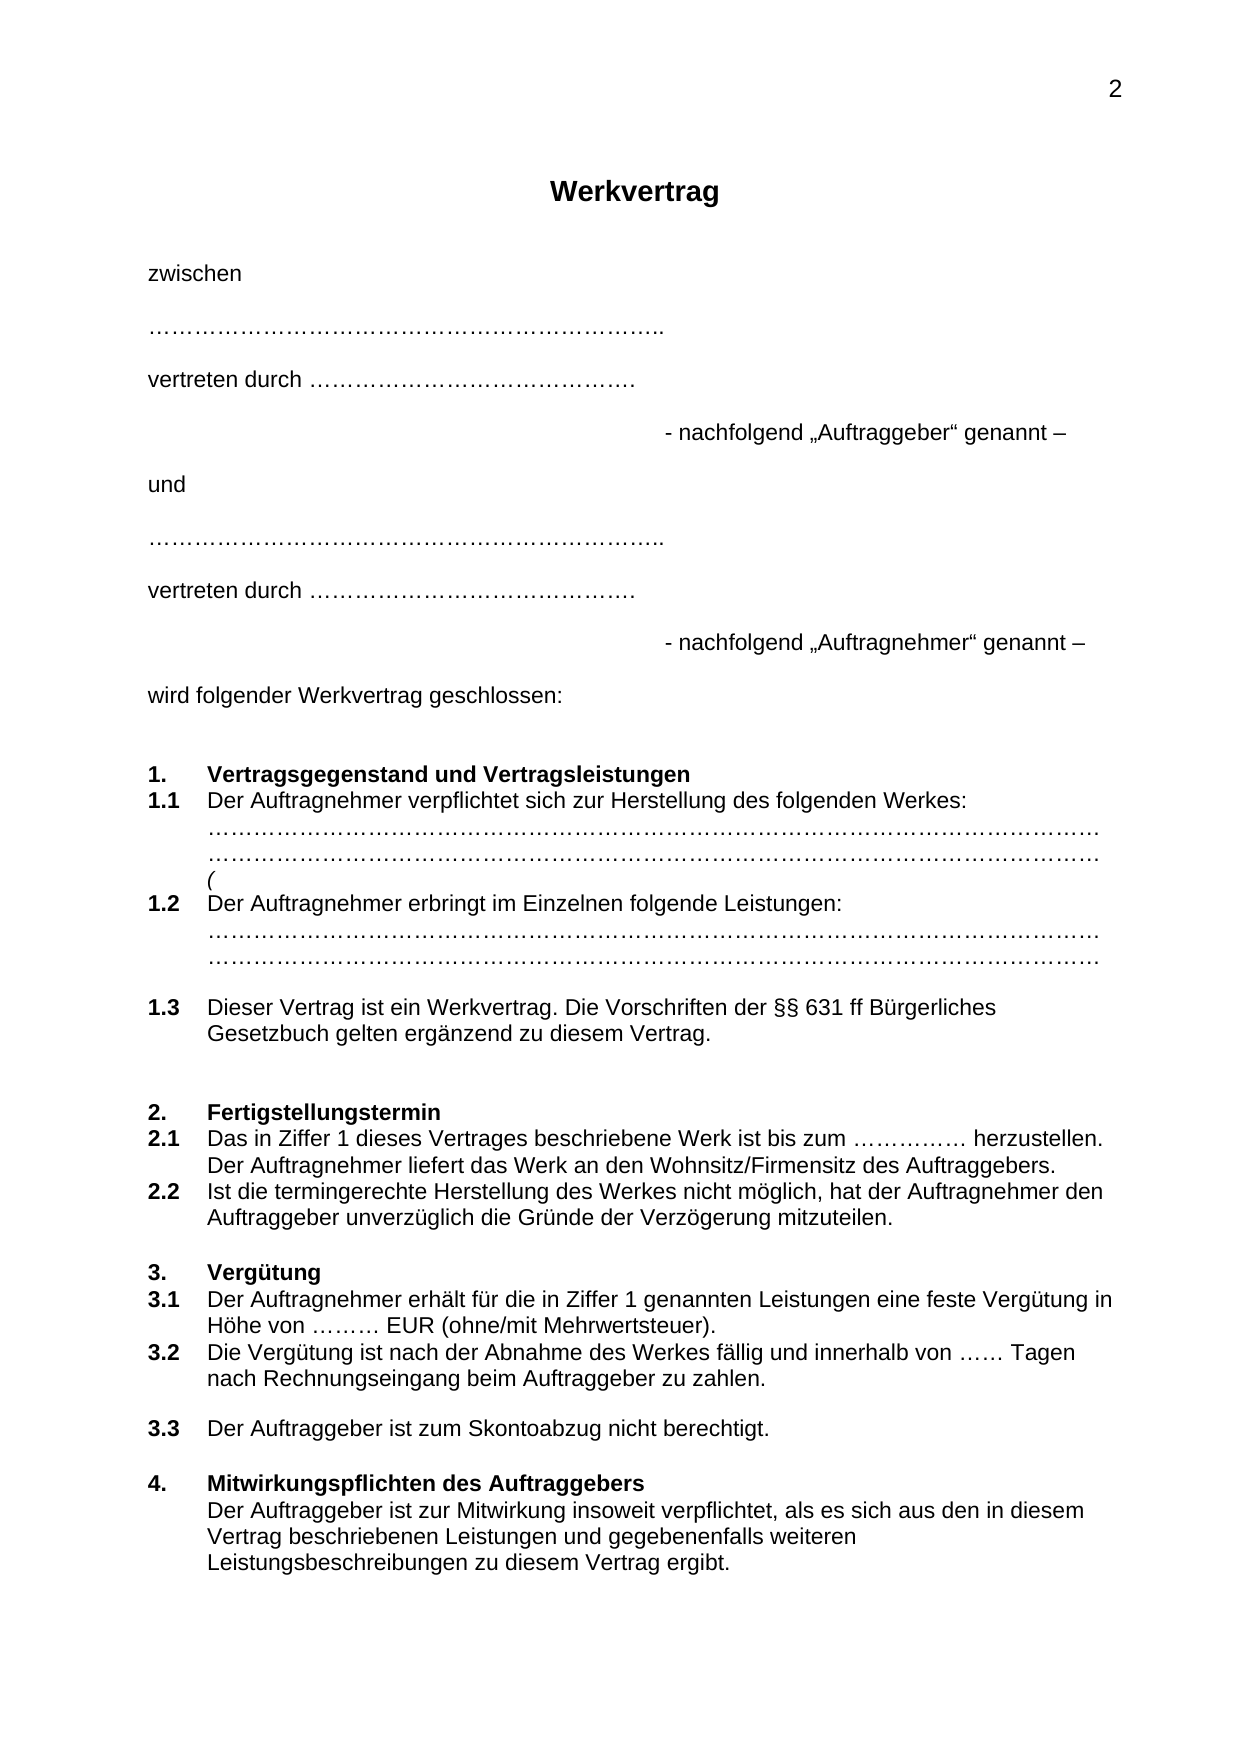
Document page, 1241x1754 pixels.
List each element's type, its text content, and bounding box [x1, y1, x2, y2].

list Ist die termingerechte Herstellung des Werkes nicht möglich, hat der Auftragnehmer den Auftraggeber unverzüglich die Gründe der Verzögerung mitzuteilen. [148, 1178, 1122, 1259]
text ………………………………………………………….. [148, 524, 1122, 550]
list Der Auftragnehmer verpflichtet sich zur Herstellung des folgenden Werkes: ……………………………………………………………………………………………………………………………………………………………………………………………………………… (Anmerkung: genaue Beschreibung des Werkes; ggf. Beschreibung in gesonderter Anlage und Verweis darauf.) [148, 787, 1122, 890]
list Vertragsgegenstand und Vertragsleistungen [148, 761, 1122, 787]
text ………………………………………………………….. [148, 313, 1122, 339]
list Fertigstellungstermin [148, 1099, 1122, 1125]
list Vergütung [148, 1259, 1122, 1286]
text zwischen [148, 260, 1122, 287]
text Werkvertrag [148, 174, 1122, 208]
text vertreten durch ……………………………………. (Vor- und Zuname) [148, 577, 1122, 603]
list Der Auftragnehmer erhält für die in Ziffer 1 genannten Leistungen eine feste Vergütung in Höhe von ……… EUR (ohne/mit Mehrwertsteuer). [148, 1286, 1122, 1338]
text vertreten durch ……………………………………. (Vor- und Zuname) [148, 366, 1122, 392]
text und [148, 471, 1122, 497]
list Der Auftraggeber ist zum Skontoabzug nicht berechtigt. [148, 1415, 1122, 1470]
list Der Auftragnehmer erbringt im Einzelnen folgende Leistungen: ……………………………………………………………………………………………………………………………………………………………………………………………………………… (Anmerkung: Aufzählung und exakte Beschreibung der Leistungen.) [148, 890, 1122, 993]
text wird folgender Werkvertrag geschlossen: [148, 682, 1122, 708]
list Dieser Vertrag ist ein Werkvertrag. Die Vorschriften der §§ 631 ff Bürgerliches Gesetzbuch gelten ergänzend zu diesem Vertrag. (Eine Klarstellung ist empfehlenswert, weil es Schwierigkeiten bei der Abgrenzung zum Werklieferungsvertrag, § 651 BGB, begegnet. Der Schwerpunkt beim Werkvertrag liegt in der Erstellung des individuellen Werkes. Beim Werklieferungsvertrag bildet die Leistung den Schwerpunkt des Vertrages und unterliegt dem Kaufrecht. Die Abgrenzung kann im Einzelnen schwierig sein. Es empfiehlt sich ggfs. die Hinzuziehung eines Rechtsanwaltes. Für ab dem 01.01.2018 geschlossenen Werkverträge über Bauwerke gelten ergänzend die Regelungen zum Bauvertrag nach §§ 650a ff BGB und für Bauverträge mit einem Verbraucher gelten ergänzend die §§ 650i ff BGB. ) [148, 993, 1122, 1099]
text - nachfolgend „Auftragnehmer“ genannt – [148, 629, 1122, 656]
text - nachfolgend „Auftraggeber“ genannt – [148, 418, 1122, 445]
list Mitwirkungspflichten des Auftraggebers Der Auftraggeber ist zur Mitwirkung insoweit verpflichtet, als es sich aus den in diesem Vertrag beschriebenen Leistungen und gegebenenfalls weiteren Leistungsbeschreibungen zu diesem Vertrag ergibt. [148, 1470, 1122, 1604]
list Das in Ziffer 1 dieses Vertrages beschriebene Werk ist bis zum …………… herzustellen. Der Auftragnehmer liefert das Werk an den Wohnsitz/Firmensitz des Auftraggebers. [148, 1125, 1122, 1178]
list Die Vergütung ist nach der Abnahme des Werkes fällig und innerhalb von …… Tagen nach Rechnungseingang beim Auftraggeber zu zahlen. (Alternativ können Abschlagszahlungen in Höhe des Wertes der erbrachten Leistung verlangt werden. Beispielsweise: “Der Auftragnehmer zahlt bei Auftragserteilung eine Anzahlung in Höhe von… % der Vergütung. Die Restsumme ist nach Abnahme des Werkes sofort und ohne Abzug zur Zahlung fällig.“) [148, 1338, 1122, 1415]
